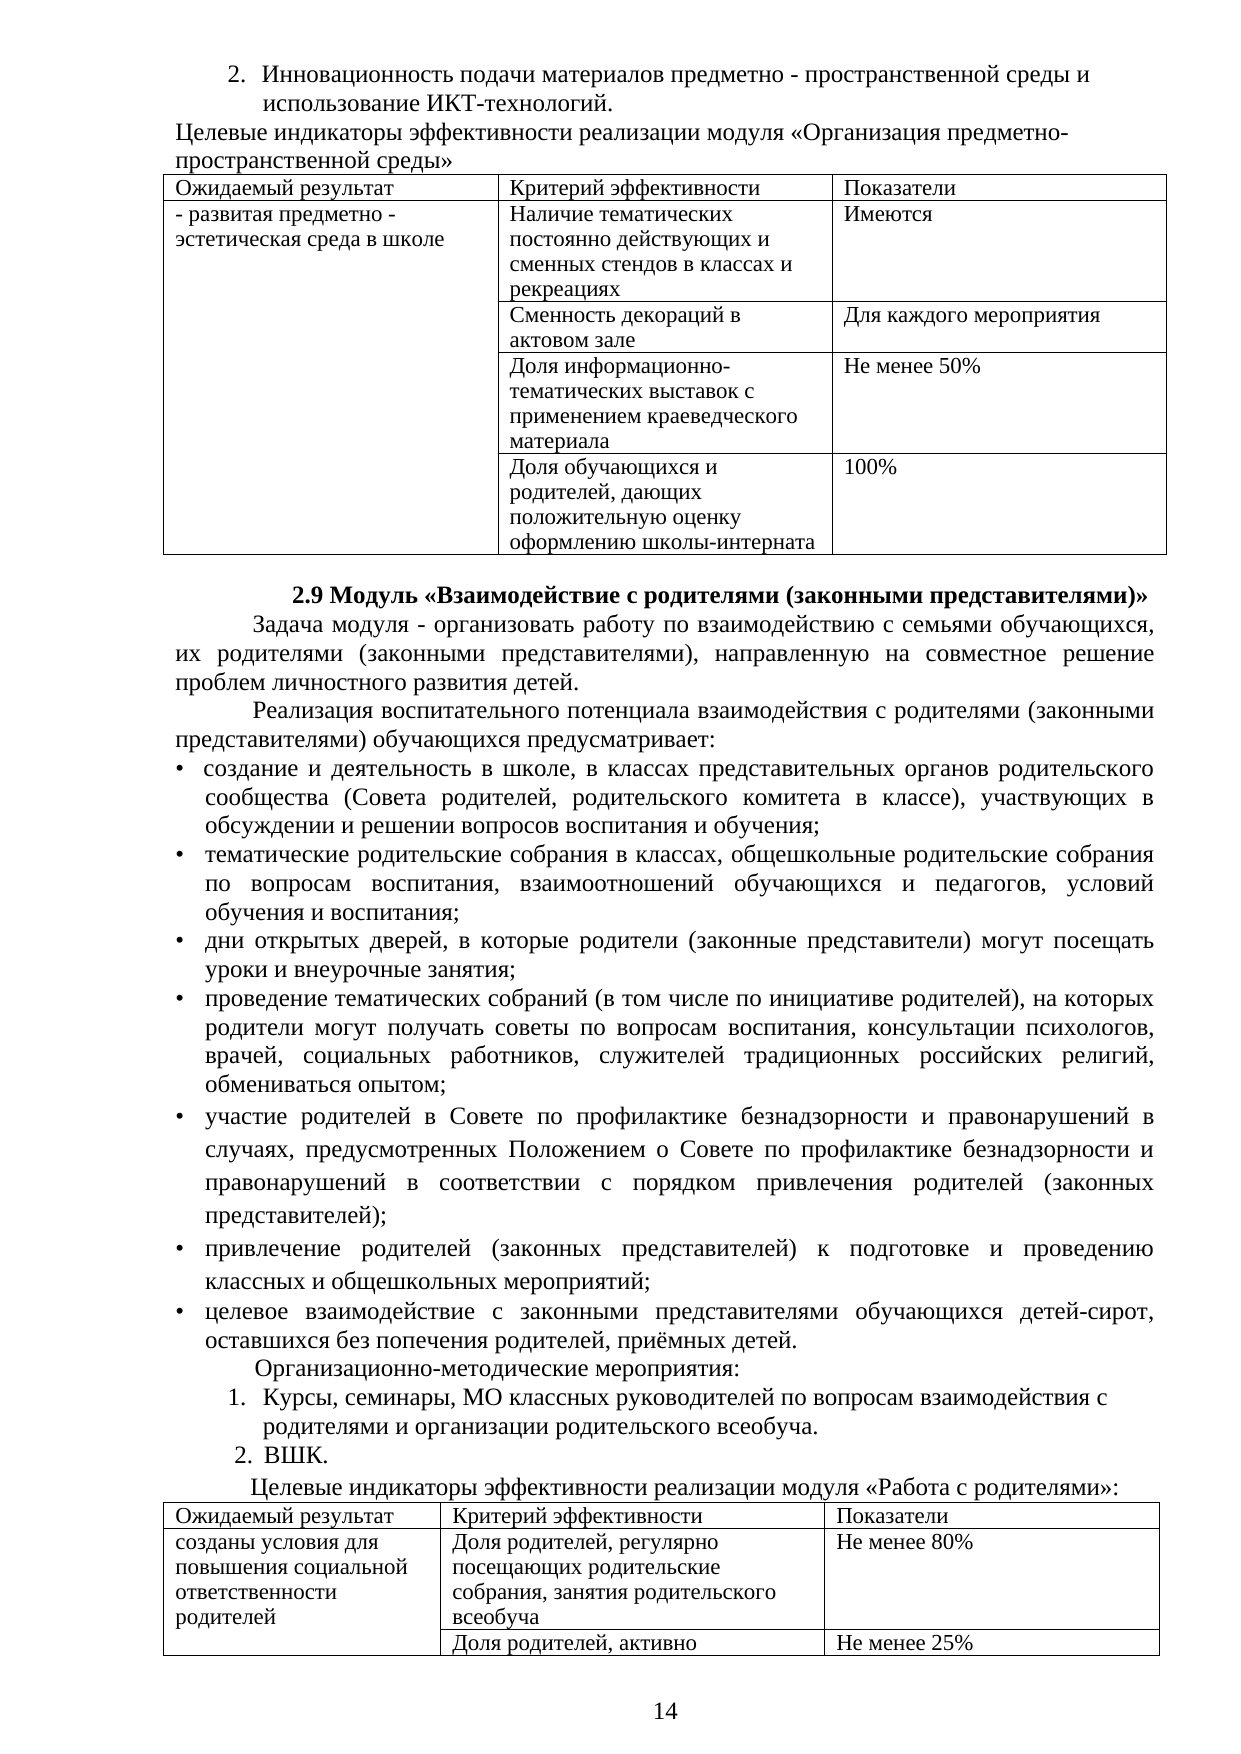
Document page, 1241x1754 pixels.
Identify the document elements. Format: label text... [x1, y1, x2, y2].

table_cell Наличие тематических постоянно действующих и сменных стендов в классах и рекреациях [499, 201, 832, 301]
list тематические родительские собрания в классах, общешкольные родительские собрания по вопросам воспитания, взаимоотношений обучающихся и педагогов, условий обучения и воспитания; [175, 839, 1155, 925]
list ВШК. [234, 1440, 1155, 1468]
table_cell Не менее 25% [825, 1630, 1159, 1655]
table_cell Доля родителей, регулярно посещающих родительские собрания, занятия родительского всеобуча [441, 1529, 824, 1629]
list привлечение родителей (законных представителей) к подготовке и проведению классных и общешкольных мероприятий; [175, 1230, 1155, 1296]
text Организационно-методические мероприятия: [254, 1353, 1155, 1382]
table_header Ожидаемый результат [164, 175, 498, 200]
table_cell 100% [833, 454, 1166, 554]
list дни открытых дверей, в которые родители (законные представители) могут посещать уроки и внеурочные занятия; [175, 925, 1155, 983]
table_cell Для каждого мероприятия [833, 302, 1166, 352]
text Задача модуля - организовать работу по взаимодействию с семьями обучающихся, их родителями (законными представителями), направленную на совместное решение проблем личностного развития детей. [175, 609, 1155, 695]
text Целевые индикаторы эффективности реализации модуля «Организация предметно-пространственной среды» [175, 117, 1155, 174]
list проведение тематических собраний (в том числе по инициативе родителей), на которых родители могут получать советы по вопросам воспитания, консультации психологов, врачей, социальных работников, служителей традиционных российских религий, обмениваться опытом; [175, 983, 1155, 1098]
table_header Критерий эффективности [441, 1503, 824, 1528]
table_cell Не менее 80% [825, 1529, 1159, 1629]
list Целевые индикаторы эффективности реализации модуля «Работа с родителями»: [250, 1468, 1155, 1502]
table_cell Имеются [833, 201, 1166, 301]
table_header Показатели [833, 175, 1166, 200]
table_cell Доля информационно-тематических выставок с применением краеведческого материала [499, 353, 832, 453]
text Реализация воспитательного потенциала взаимодействия с родителями (законными представителями) обучающихся предусматривает: [175, 695, 1155, 753]
list участие родителей в Совете по профилактике безнадзорности и правонарушений в случаях, предусмотренных Положением о Совете по профилактике безнадзорности и правонарушений в соответствии с порядком привлечения родителей (законных представителей); [175, 1098, 1155, 1230]
table_cell Доля обучающихся и родителей, дающих положительную оценку оформлению школы-интерната [499, 454, 832, 554]
table_header Критерий эффективности [499, 175, 832, 200]
table_cell - развитая предметно - эстетическая среда в школе [164, 201, 498, 554]
table_cell Сменность декораций в актовом зале [499, 302, 832, 352]
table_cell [441, 1630, 824, 1655]
text 2.9 Модуль «Взаимодействие с родителями (законными представителями)» [292, 580, 1155, 609]
table_cell созданы условия для повышения социальной ответственности родителей [164, 1529, 440, 1655]
table_cell Не менее 50% [833, 353, 1166, 453]
text • создание и деятельность в школе, в классах представительных органов родительского сообщества (Совета родителей, родительского комитета в классе), участвующих в обсуждении и решении вопросов воспитания и обучения; [175, 753, 1155, 839]
table_header Показатели [825, 1503, 1159, 1528]
list Курсы, семинары, МО классных руководителей по вопросам взаимодействия с родителями и организации родительского всеобуча. [227, 1382, 1155, 1440]
list целевое взаимодействие с законными представителями обучающихся детей-сирот, оставшихся без попечения родителей, приёмных детей. [175, 1296, 1155, 1353]
list Инновационность подачи материалов предметно - пространственной среды и использование ИКТ-технологий. [227, 59, 1155, 117]
table_header Ожидаемый результат [164, 1503, 440, 1528]
